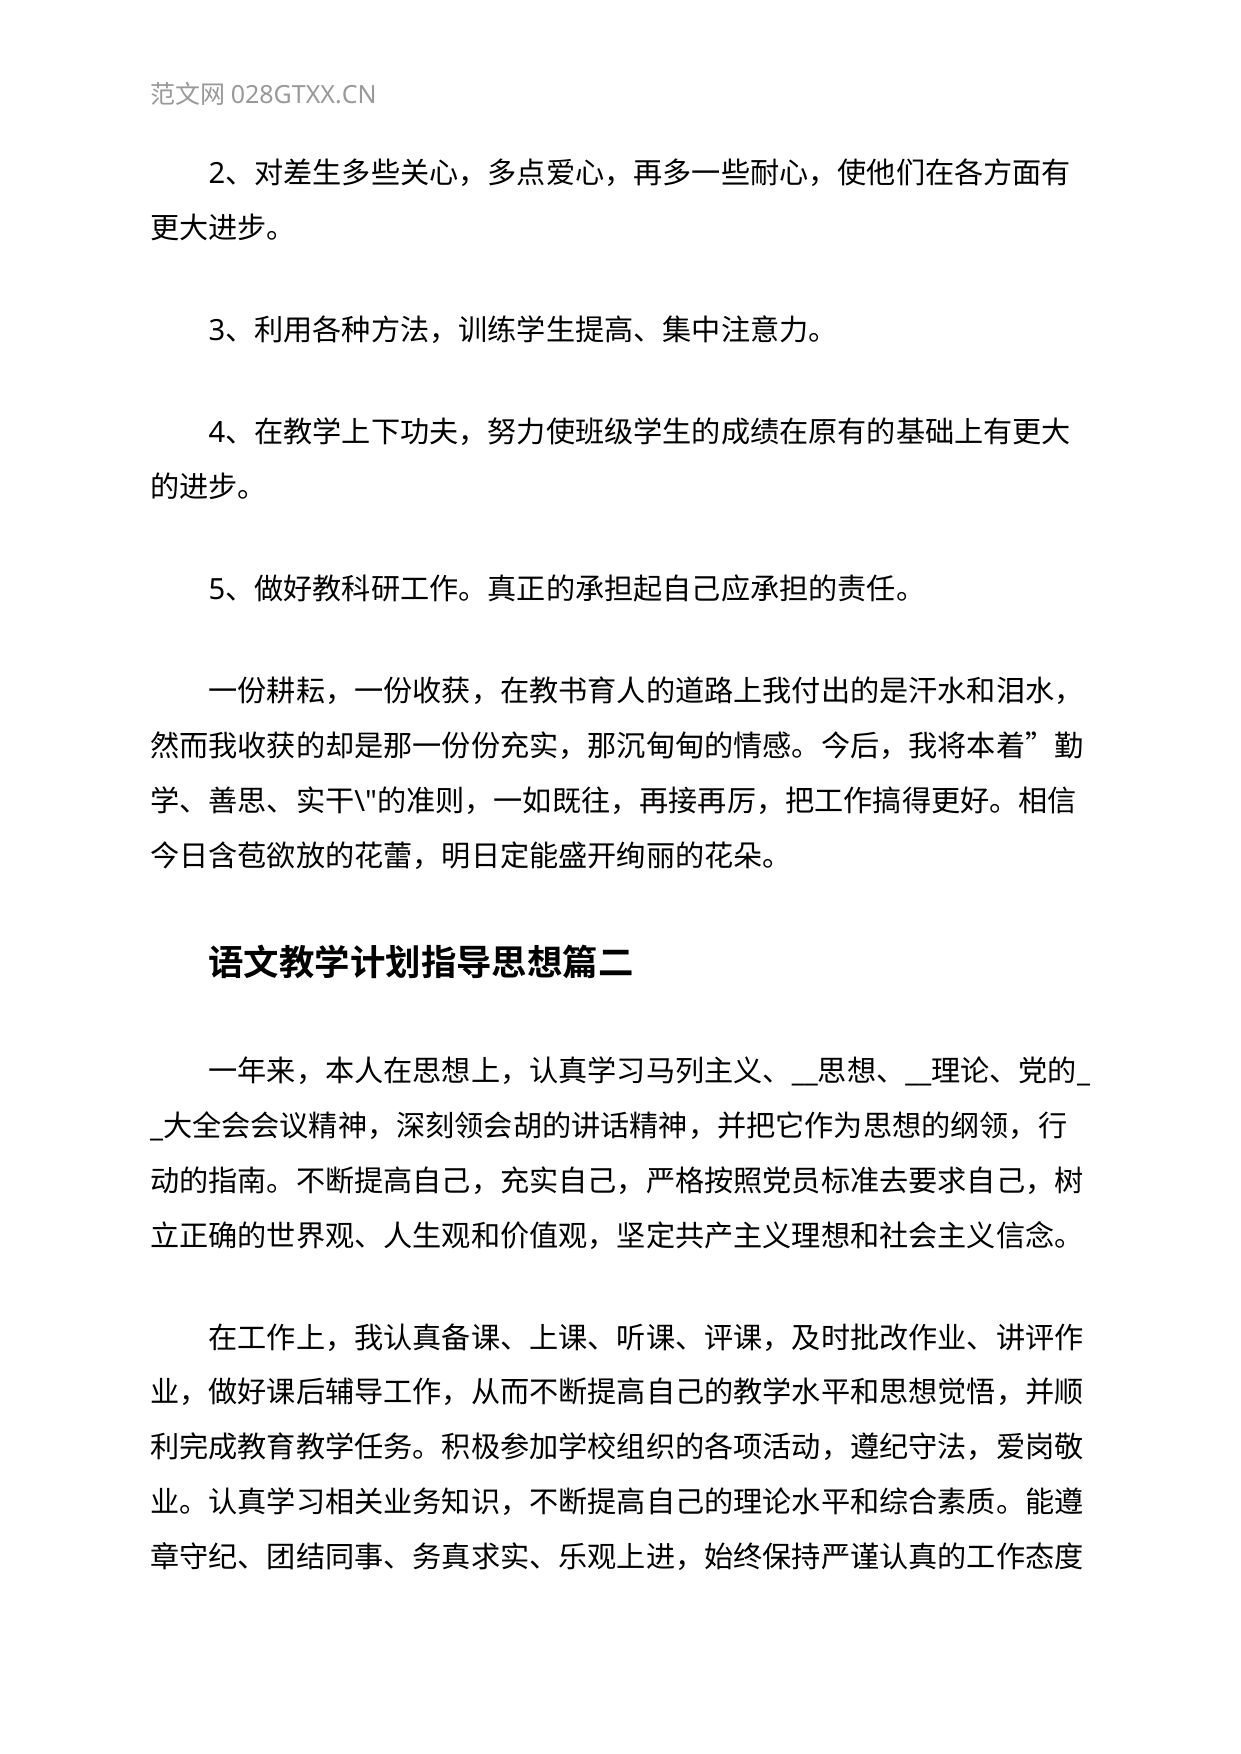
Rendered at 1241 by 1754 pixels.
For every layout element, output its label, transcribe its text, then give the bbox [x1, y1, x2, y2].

text 5、做好教科研工作。真正的承担起自己应承担的责任。 [150, 566, 1090, 608]
text 一年来，本人在思想上，认真学习马列主义、__思想、__理论、党的__大全会会议精神，深刻领会胡的讲话精神，并把它作为思想的纲领，行动的指南。不断提高自己，充实自己，严格按照党员标准去要求自己，树立正确的世界观、人生观和价值观，坚定共产主义理想和社会主义信念。 [150, 1047, 1090, 1255]
text 语文教学计划指导思想篇二 [150, 934, 1090, 985]
text 3、利用各种方法，训练学生提高、集中注意力。 [150, 307, 1090, 349]
text 4、在教学上下功夫，努力使班级学生的成绩在原有的基础上有更大的进步。 [150, 409, 1090, 506]
text 一份耕耘，一份收获，在教书育人的道路上我付出的是汗水和泪水，然而我收获的却是那一份份充实，那沉甸甸的情感。今后，我将本着”勤学、善思、实干\"的准则，一如既往，再接再厉，把工作搞得更好。相信今日含苞欲放的花蕾，明日定能盛开绚丽的花朵。 [150, 667, 1090, 874]
text 2、对差生多些关心，多点爱心，再多一些耐心，使他们在各方面有更大进步。 [150, 150, 1090, 247]
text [150, 1314, 1090, 1576]
